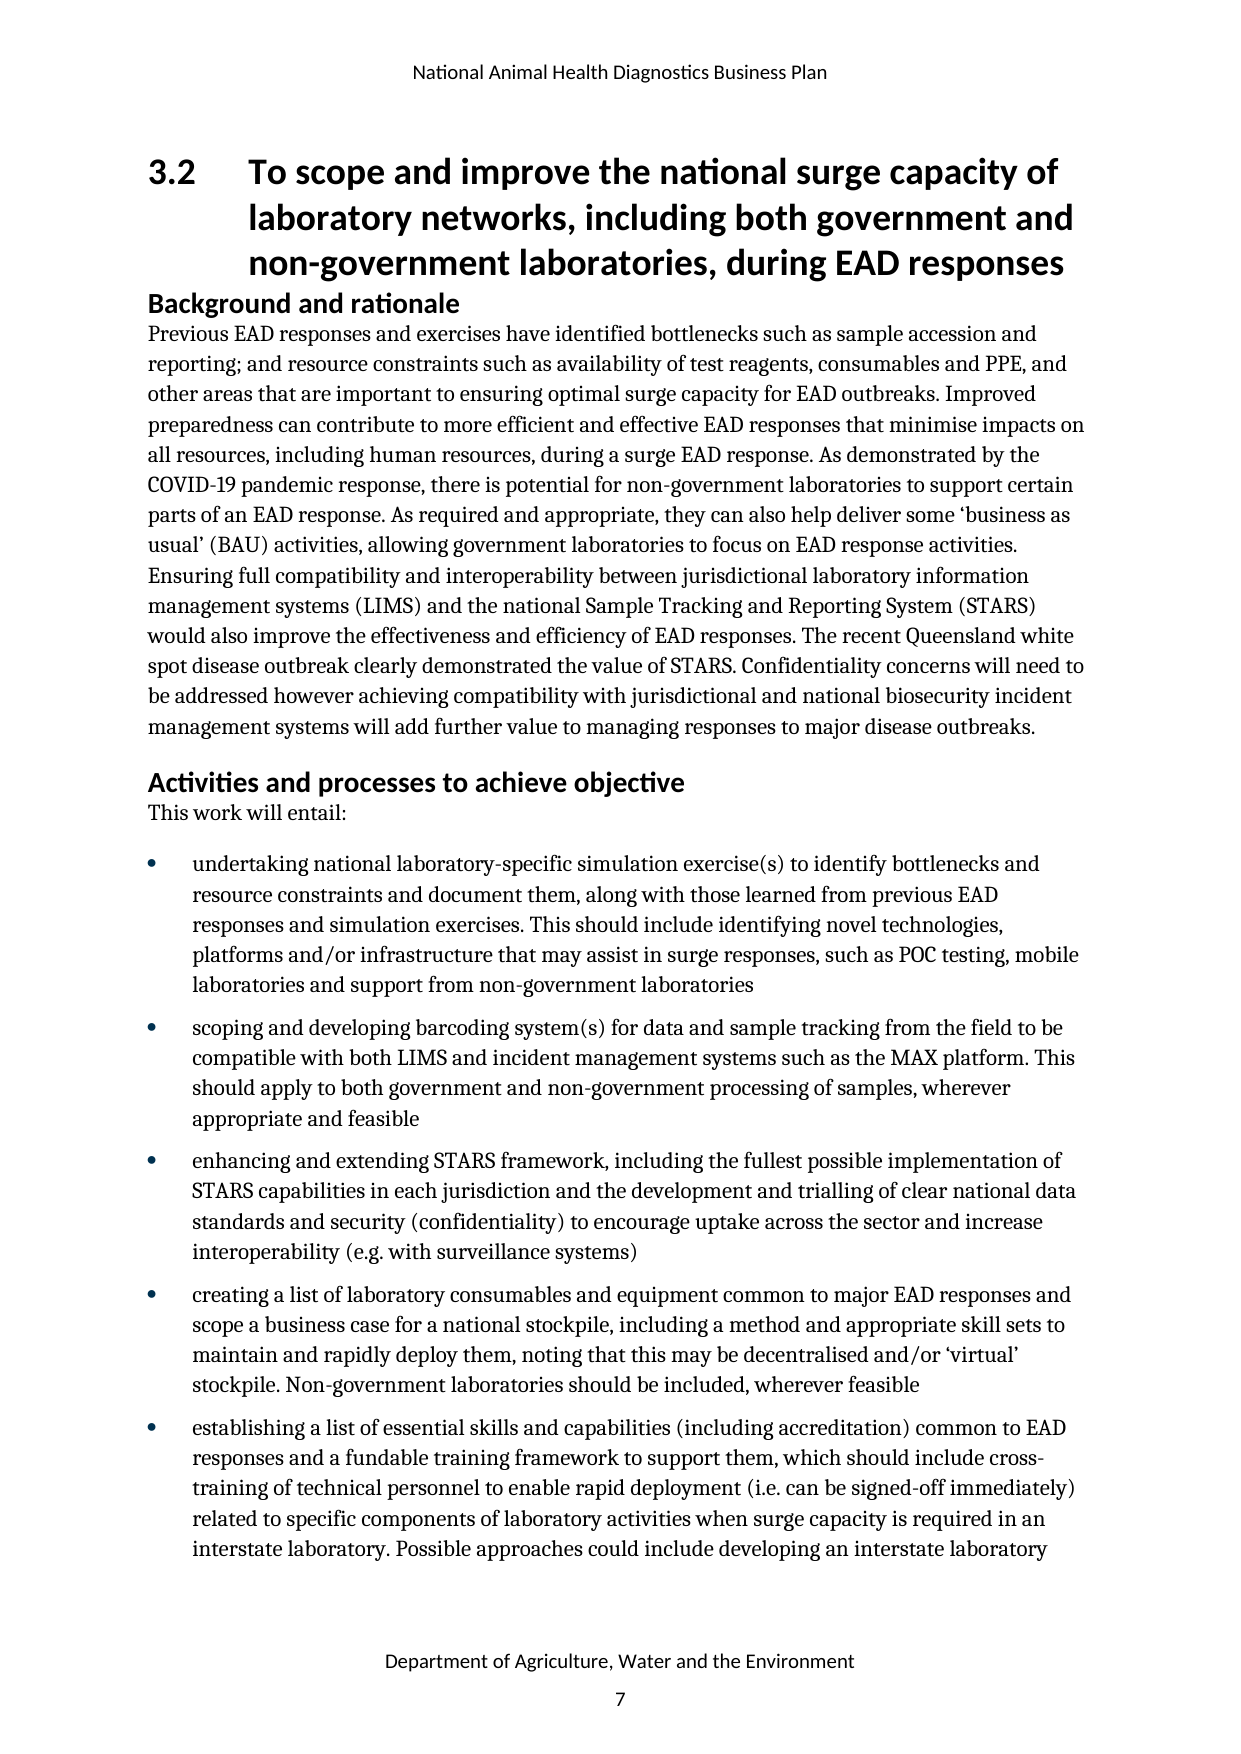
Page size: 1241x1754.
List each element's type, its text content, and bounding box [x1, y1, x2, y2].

subtitle Background and rationale [148, 285, 1092, 321]
list scoping and developing barcoding system(s) for data and sample tracking from the field to be compatible with both LIMS and incident management systems such as the MAX platform. This should apply to both government and non-government processing of samples, wherever appropriate and feasible [148, 1015, 1092, 1132]
list undertaking national laboratory-specific simulation exercise(s) to identify bottlenecks and resource constraints and document them, along with those learned from previous EAD responses and simulation exercises. This should include identifying novel technologies, platforms and/or infrastructure that may assist in surge responses, such as POC testing, mobile laboratories and support from non-government laboratories [148, 851, 1092, 998]
list creating a list of laboratory consumables and equipment common to major EAD responses and scope a business case for a national stockpile, including a method and appropriate skill sets to maintain and rapidly deploy them, noting that this may be decentralised and/or ‘virtual’ stockpile. Non-government laboratories should be included, wherever feasible [148, 1281, 1092, 1398]
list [148, 1415, 1092, 1562]
list enhancing and extending STARS framework, including the fullest possible implementation of STARS capabilities in each jurisdiction and the development and trialling of clear national data standards and security (confidentiality) to encourage uptake across the sector and increase interoperability (e.g. with surveillance systems) [148, 1148, 1092, 1265]
subtitle Activities and processes to achieve objective [148, 764, 1092, 800]
subtitle To scope and improve the national surge capacity of laboratory networks, including both government and non-government laboratories, during EAD responses [148, 148, 1092, 285]
text This work will entail: [148, 800, 1092, 827]
text Previous EAD responses and exercises have identified bottlenecks such as sample accession and reporting; and resource constraints such as availability of test reagents, consumables and PPE, and other areas that are important to ensuring optimal surge capacity for EAD outbreaks. Improved preparedness can contribute to more efficient and effective EAD responses that minimise impacts on all resources, including human resources, during a surge EAD response. As demonstrated by the COVID-19 pandemic response, there is potential for non-government laboratories to support certain parts of an EAD response. As required and appropriate, they can also help deliver some ‘business as usual’ (BAU) activities, allowing government laboratories to focus on EAD response activities. Ensuring full compatibility and interoperability between jurisdictional laboratory information management systems (LIMS) and the national Sample Tracking and Reporting System (STARS) would also improve the effectiveness and efficiency of EAD responses. The recent Queensland white spot disease outbreak clearly demonstrated the value of STARS. Confidentiality concerns will need to be addressed however achieving compatibility with jurisdictional and national biosecurity incident management systems will add further value to managing responses to major disease outbreaks. [148, 321, 1092, 740]
